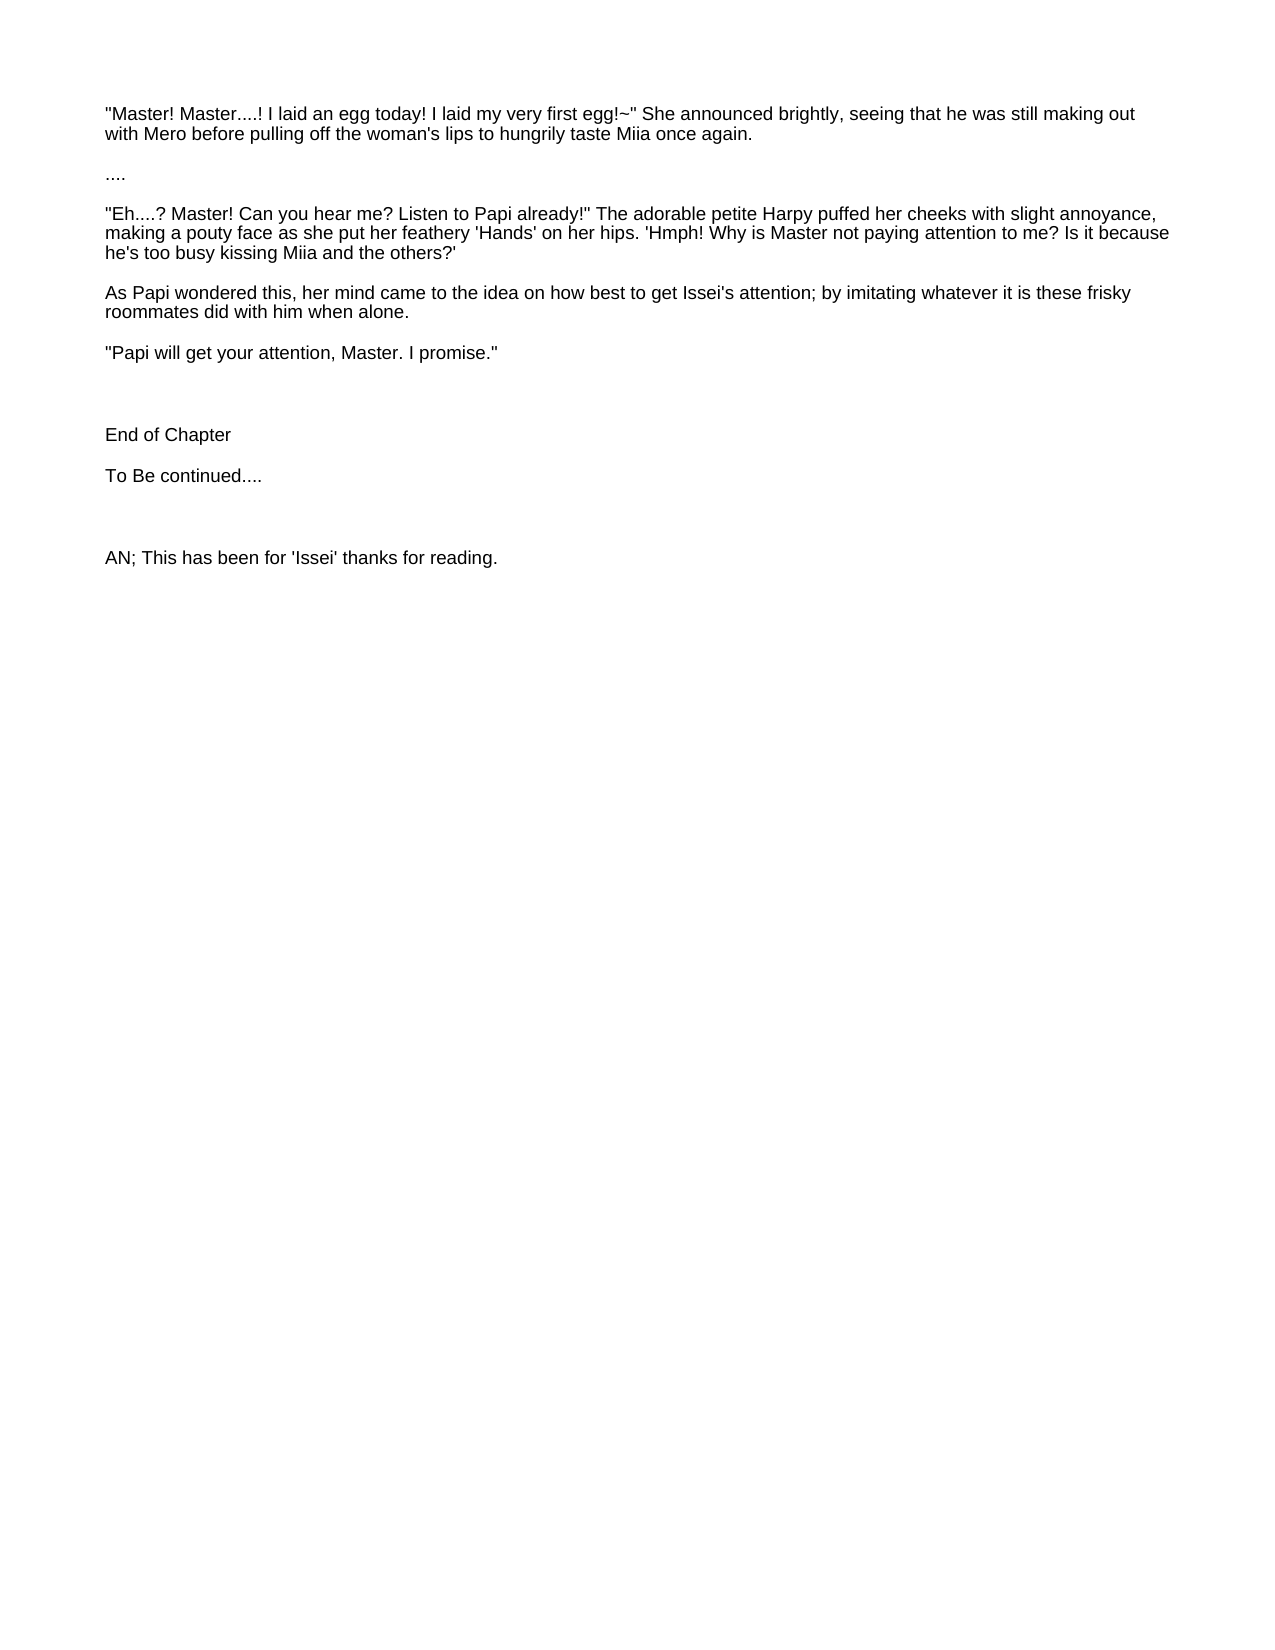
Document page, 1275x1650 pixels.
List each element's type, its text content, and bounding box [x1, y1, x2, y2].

text AN; This has been for 'Issei' thanks for reading. [105, 549, 1170, 568]
text "Papi will get your attention, Master. I promise." [105, 344, 1170, 363]
text To Be continued.... [105, 467, 1170, 486]
text "Master! Master....! I laid an egg today! I laid my very first egg!~" She announced brightly, seeing that he was still making out with Mero before pulling off the woman's lips to hungrily taste Miia once again. [105, 105, 1170, 144]
text "Eh....? Master! Can you hear me? Listen to Papi already!" The adorable petite Harpy puffed her cheeks with slight annoyance, making a pouty face as she put her feathery 'Hands' on her hips. 'Hmph! Why is Master not paying attention to me? Is it because he's too busy kissing Miia and the others?' [105, 205, 1170, 263]
text .... [105, 165, 1170, 184]
text End of Chapter [105, 426, 1170, 446]
text As Papi wondered this, her mind came to the idea on how best to get Issei's attention; by imitating whatever it is these frisky roommates did with him when alone. [105, 284, 1170, 323]
